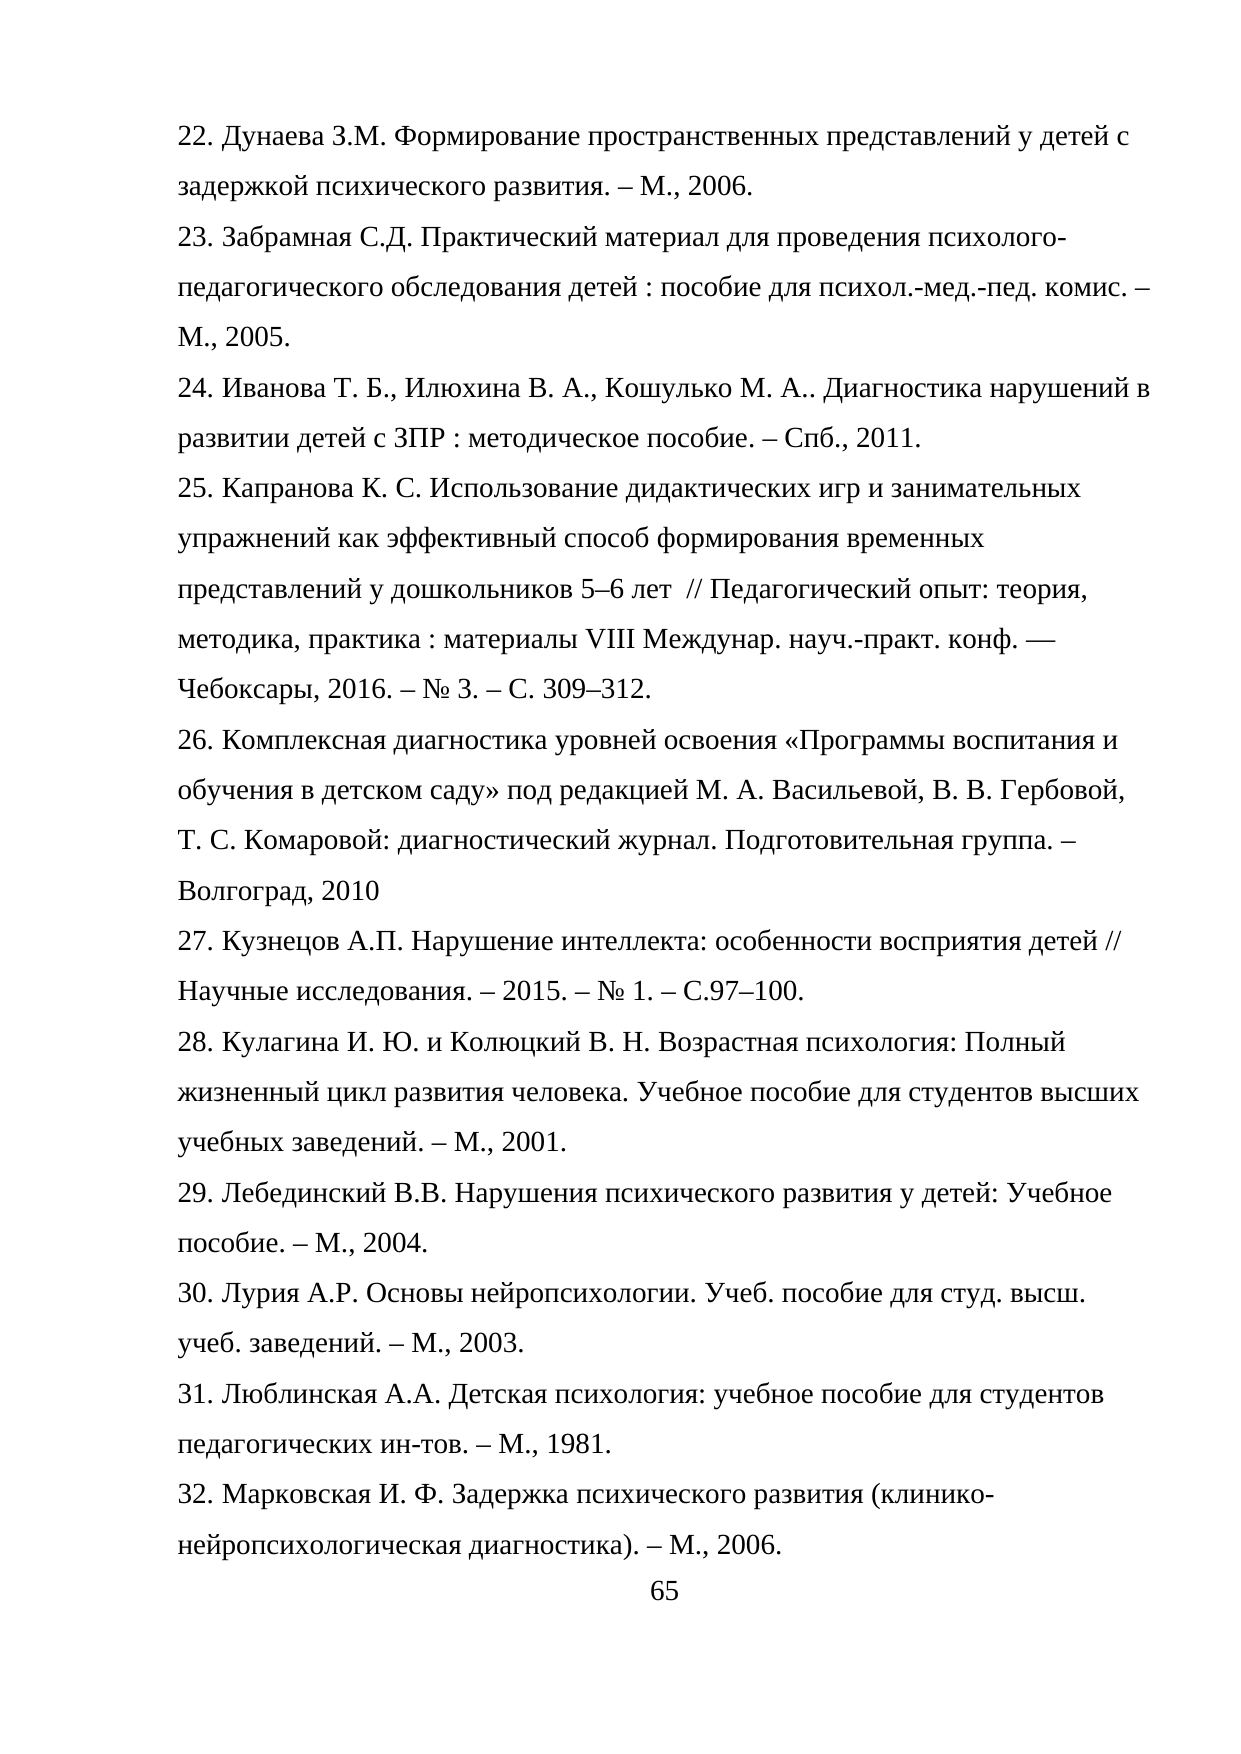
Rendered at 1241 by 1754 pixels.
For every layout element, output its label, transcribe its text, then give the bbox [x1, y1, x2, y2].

list Люблинская А.А. Детская психология: учебное пособие для студентов педагогических ин-тов. – М., 1981. [177, 1376, 1152, 1460]
list Марковская И. Ф. Задержка психического развития (клинико-нейропсихологическая диагностика). – М., 2006. [177, 1477, 1152, 1560]
list Капранова К. С. Использование дидактических игр и занимательных упражнений как эффективный способ формирования временных представлений у дошкольников 5–6 лет // Педагогический опыт: теория, методика, практика : материалы VIII Междунар. науч.-практ. конф. — Чебоксары, 2016. – № 3. – С. 309–312. [177, 470, 1152, 705]
list Комплексная диагностика уровней освоения «Программы воспитания и обучения в детском саду» под редакцией М. А. Васильевой, В. В. Гербовой, Т. С. Комаровой: диаг­ностический журнал. Подготовительная группа. – Волгоград, 2010 [177, 722, 1152, 906]
list Иванова Т. Б., Илюхина В. А., Кошулько М. А.. Диагностика нарушений в развитии детей с ЗПР : методическое пособие. – Спб., 2011. [177, 370, 1152, 453]
list Забрамная С.Д. Практический материал для проведения психолого-педагогического обследования детей : пособие для психол.-мед.-пед. комис. – М., 2005. [177, 219, 1152, 353]
list Лурия А.Р. Основы нейропсихологии. Учеб. пособие для студ. высш. учеб. заведений. – М., 2003. [177, 1275, 1152, 1359]
list Дунаева З.М. Формирование пространственных представлений у детей с задержкой психического развития. – М., 2006. [177, 118, 1152, 202]
list Кулагина И. Ю. и Колюцкий В. Н. Возрастная психология: Полный жизненный цикл развития человека. Учебное пособие для студентов высших учебных заведений. – М., 2001. [177, 1024, 1152, 1158]
list Кузнецов А.П. Нарушение интеллекта: особенности восприятия детей // Научные исследования. – 2015. – № 1. – С.97–100. [177, 923, 1152, 1007]
list Лебединский В.В. Нарушения психического развития у детей: Учебное пособие. – М., 2004. [177, 1175, 1152, 1258]
